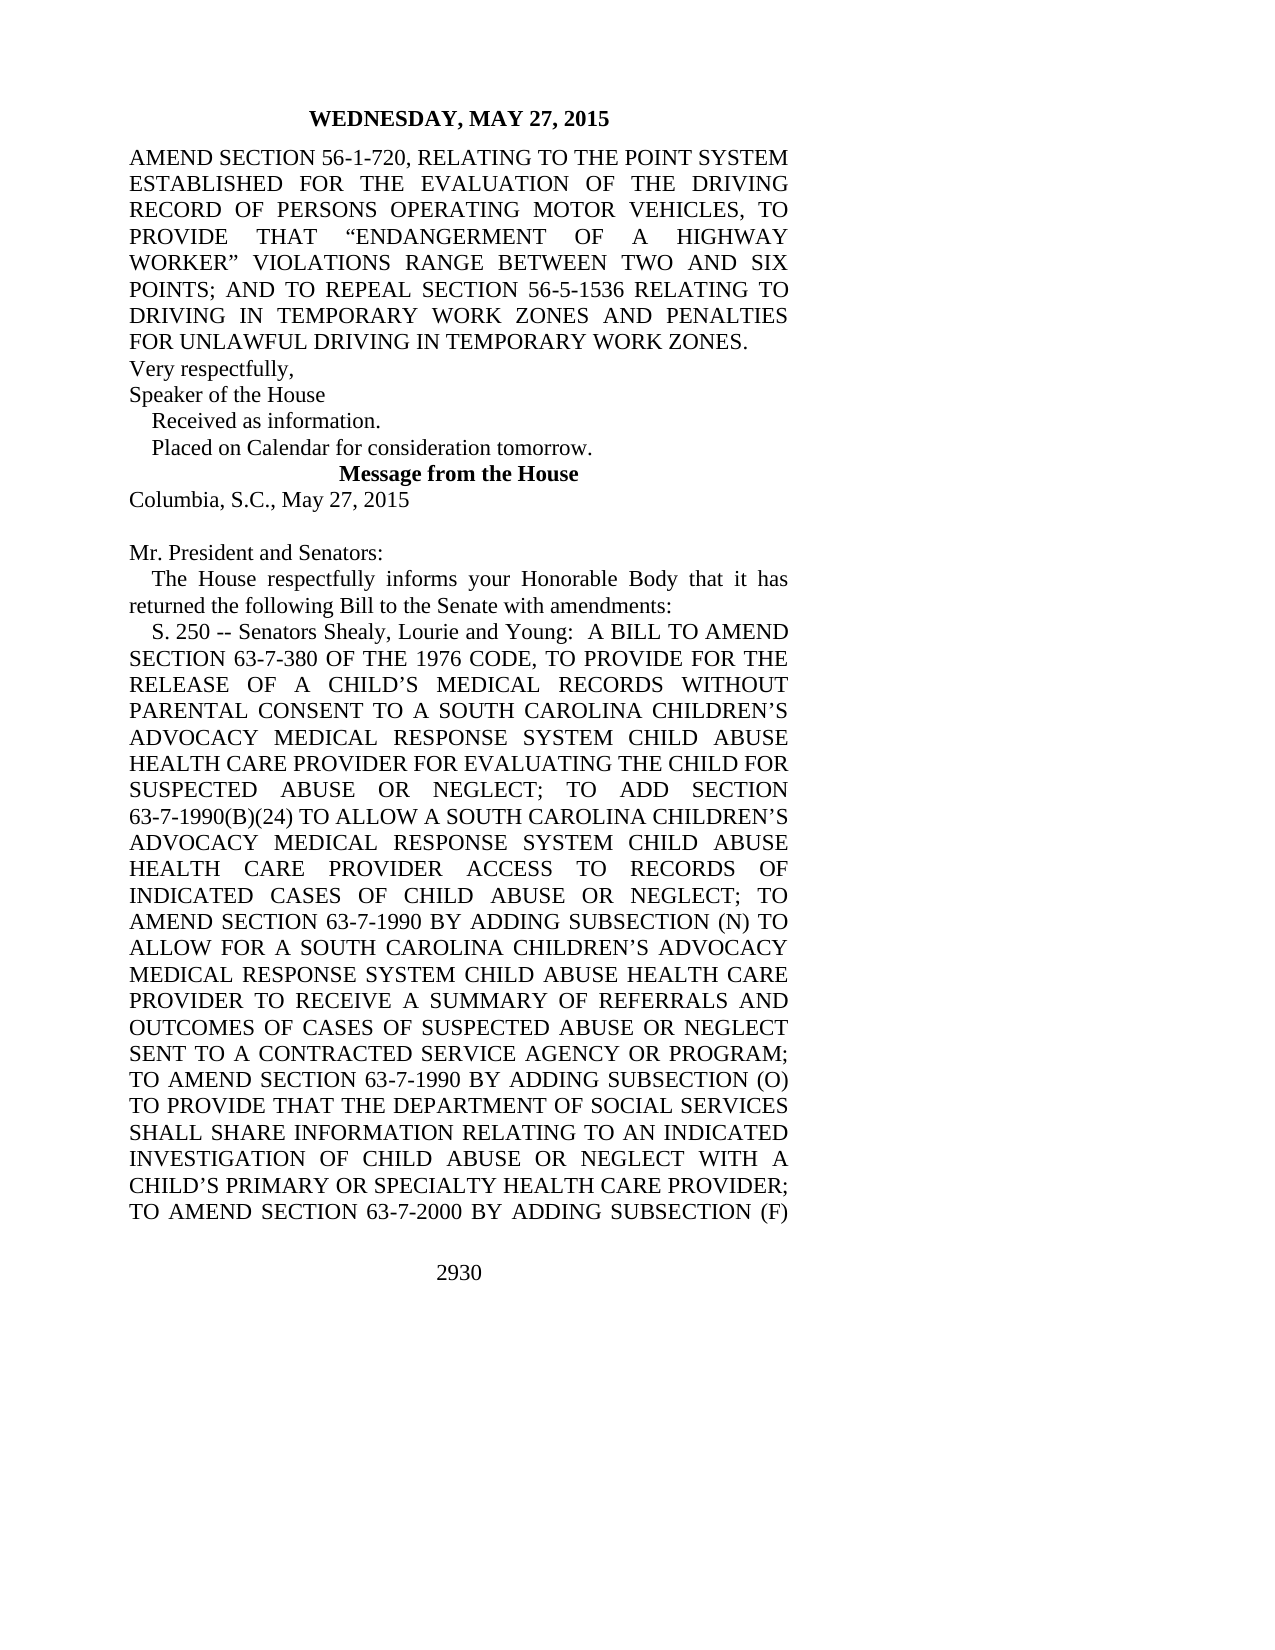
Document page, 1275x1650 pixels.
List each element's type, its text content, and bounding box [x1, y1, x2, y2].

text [129, 144, 789, 355]
text Mr. President and Senators: [129, 539, 789, 566]
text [129, 618, 789, 1224]
text Placed on Calendar for consideration tomorrow. [129, 434, 789, 460]
text Message from the House [129, 460, 789, 486]
text Received as information. [129, 407, 789, 434]
text Very respectfully, [129, 355, 789, 381]
text Speaker of the House [129, 381, 789, 407]
text Columbia, S.C., May 27, 2015 [129, 486, 789, 513]
text The House respectfully informs your Honorable Body that it has returned the following Bill to the Senate with amendments: [129, 566, 789, 618]
